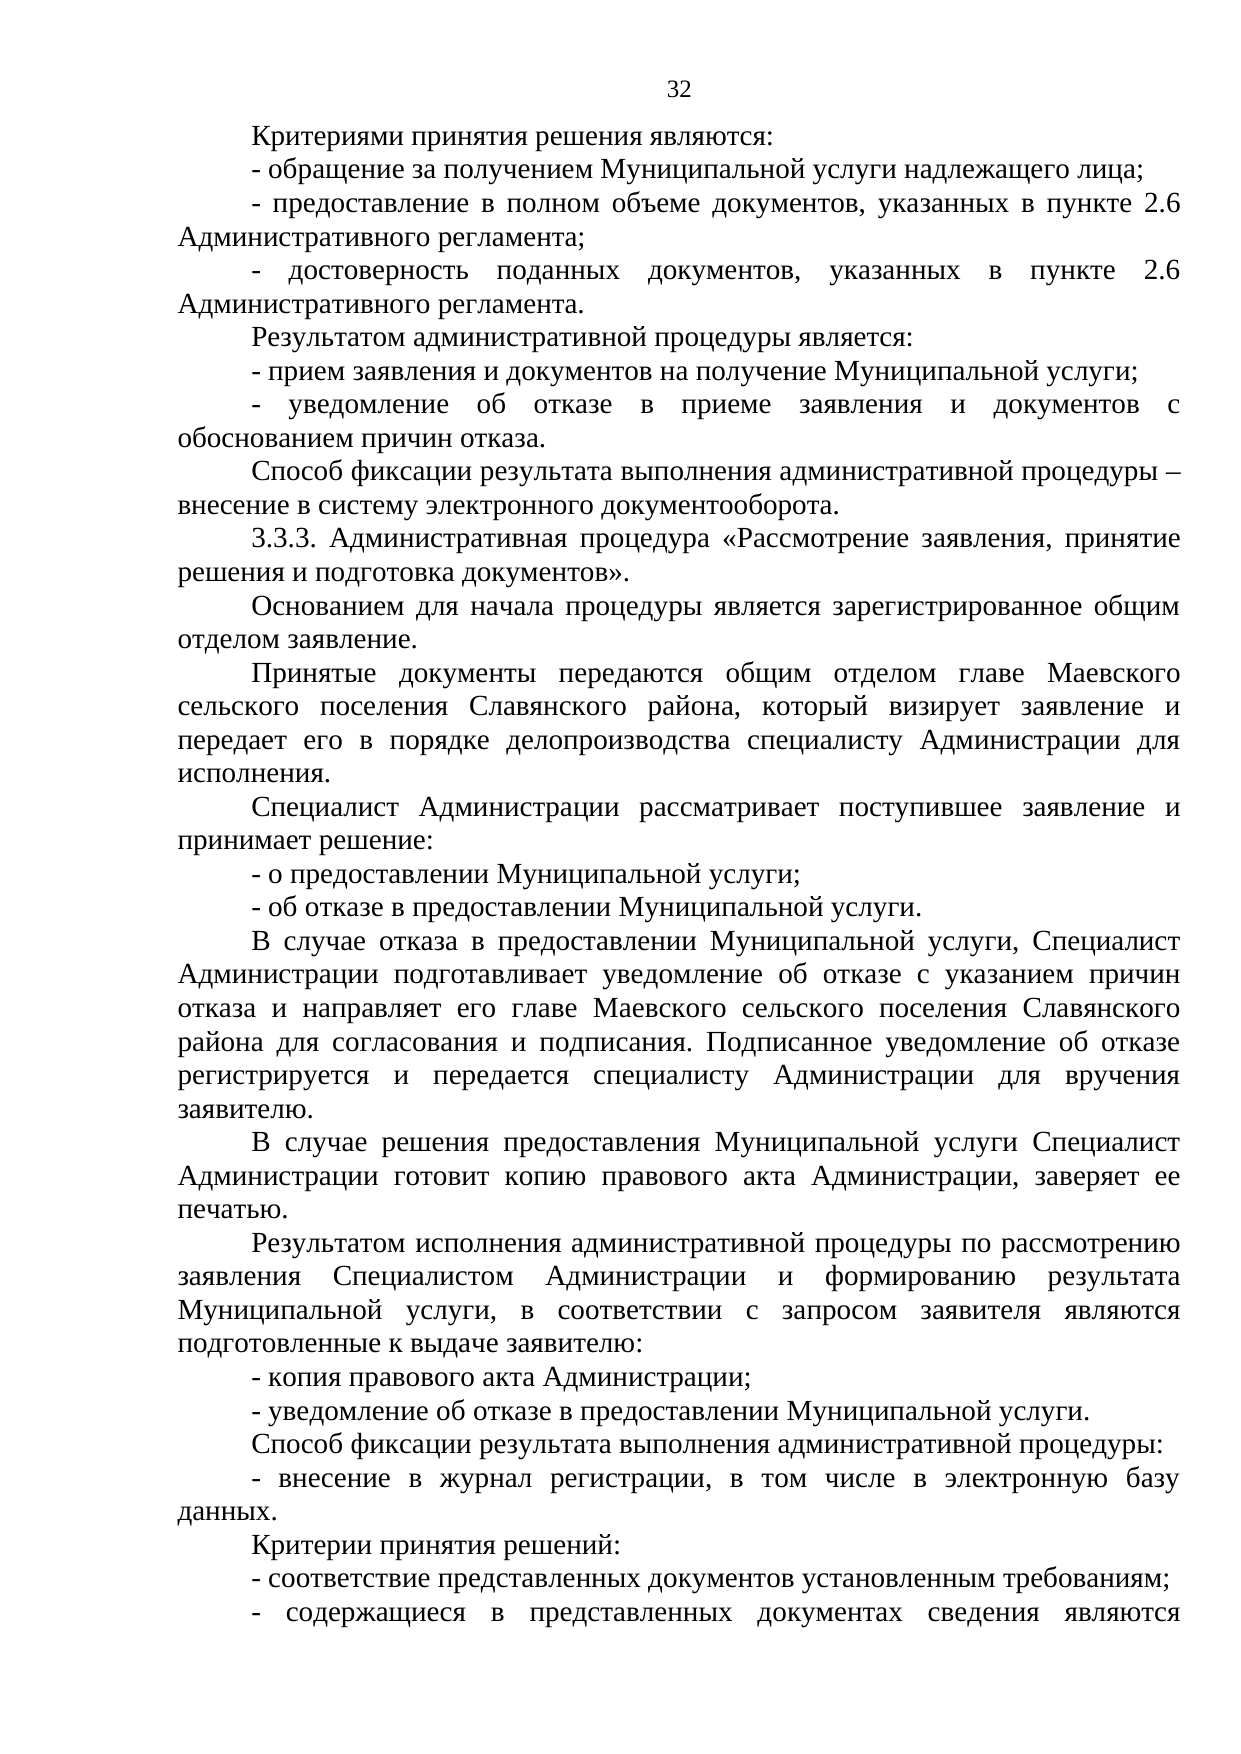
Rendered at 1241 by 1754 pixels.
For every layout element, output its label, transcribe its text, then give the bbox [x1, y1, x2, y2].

text - прием заявления и документов на получение Муниципальной услуги; [177, 353, 1181, 386]
text - об отказе в предоставлении Муниципальной услуги. [177, 889, 1181, 923]
text - внесение в журнал регистрации, в том числе в электронную базу данных. [177, 1460, 1181, 1527]
text - предоставление в полном объеме документов, указанных в пункте 2.6 Административного регламента; [177, 185, 1181, 252]
text Специалист Администрации рассматривает поступившее заявление и принимает решение: [177, 789, 1181, 856]
text Результатом административной процедуры является: [177, 319, 1181, 353]
text - уведомление об отказе в приеме заявления и документов с обоснованием причин отказа. [177, 386, 1181, 453]
text Основанием для начала процедуры является зарегистрированное общим отделом заявление. [177, 588, 1181, 655]
text Критерии принятия решений: [177, 1527, 1181, 1560]
text 3.3.3. Административная процедура «Рассмотрение заявления, принятие решения и подготовка документов». [177, 521, 1181, 588]
text - обращение за получением Муниципальной услуги надлежащего лица; [177, 152, 1181, 185]
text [177, 1594, 1181, 1627]
text Способ фиксации результата выполнения административной процедуры: [177, 1426, 1181, 1460]
text Способ фиксации результата выполнения административной процедуры – внесение в систему электронного документооборота. [177, 453, 1181, 521]
text - копия правового акта Администрации; [177, 1359, 1181, 1393]
text В случае отказа в предоставлении Муниципальной услуги, Специалист Администрации подготавливает уведомление об отказе с указанием причин отказа и направляет его главе Маевского сельского поселения Славянского района для согласования и подписания. Подписанное уведомление об отказе регистрируется и передается специалисту Администрации для вручения заявителю. [177, 923, 1181, 1124]
text Принятые документы передаются общим отделом главе Маевского сельского поселения Славянского района, который визирует заявление и передает его в порядке делопроизводства специалисту Администрации для исполнения. [177, 655, 1181, 789]
text Критериями принятия решения являются: [177, 118, 1181, 152]
text - соответствие представленных документов установленным требованиям; [177, 1560, 1181, 1594]
text Результатом исполнения административной процедуры по рассмотрению заявления Специалистом Администрации и формированию результата Муниципальной услуги, в соответствии с запросом заявителя являются подготовленные к выдаче заявителю: [177, 1225, 1181, 1359]
text - уведомление об отказе в предоставлении Муниципальной услуги. [177, 1393, 1181, 1426]
text - достоверность поданных документов, указанных в пункте 2.6 Административного регламента. [177, 252, 1181, 319]
text - о предоставлении Муниципальной услуги; [177, 856, 1181, 889]
text В случае решения предоставления Муниципальной услуги Специалист Администрации готовит копию правового акта Администрации, заверяет ее печатью. [177, 1124, 1181, 1225]
